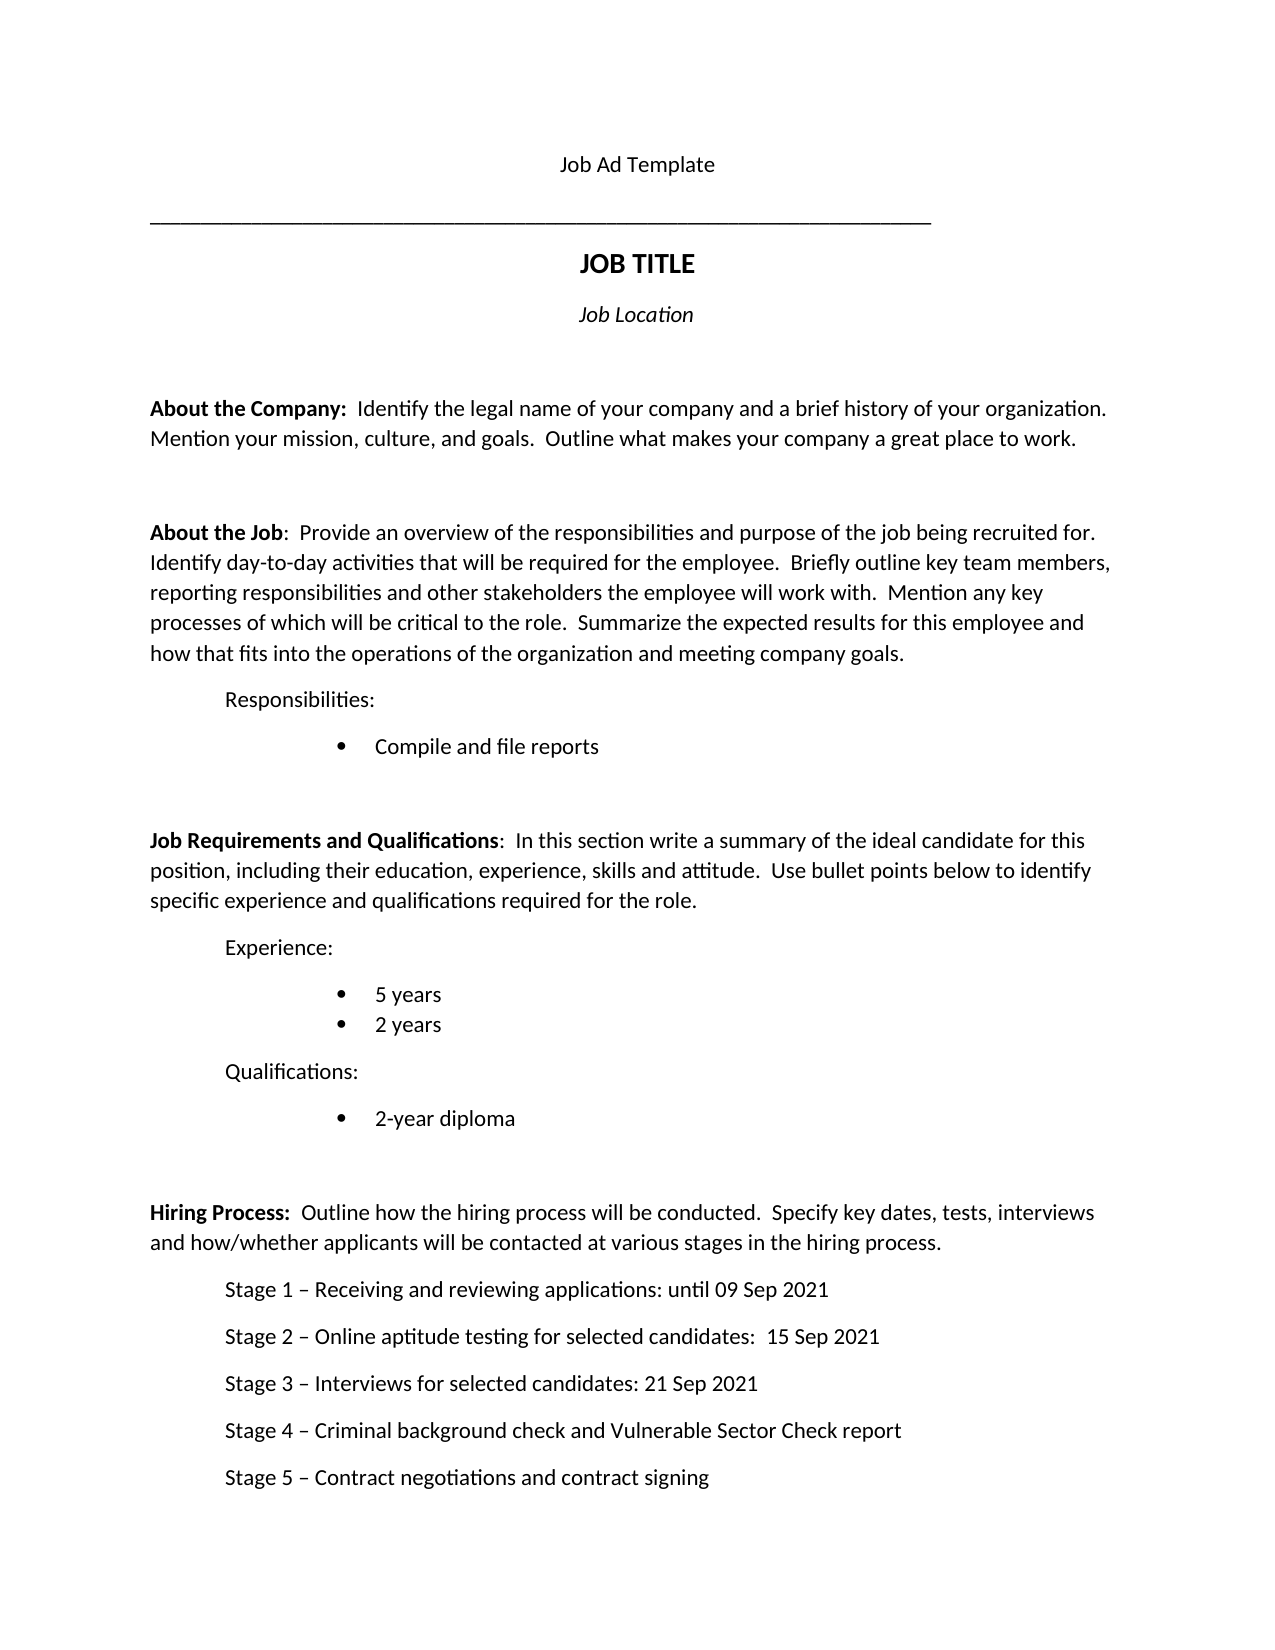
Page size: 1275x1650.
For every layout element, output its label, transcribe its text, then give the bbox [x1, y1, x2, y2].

text Responsibilities: [150, 686, 1125, 713]
text _____________________________________________________________________________ [150, 197, 1125, 228]
list 2 years [337, 1011, 1125, 1038]
list 2-year diploma [337, 1104, 1125, 1132]
text Hiring Process: Outline how the hiring process will be conducted. Specify key dates, tests, interviews and how/whether applicants will be contacted at various stages in the hiring process. [150, 1198, 1125, 1256]
text Stage 5 – Contract negotiations and contract signing [150, 1463, 1125, 1491]
text Job Location [150, 300, 1125, 328]
text Qualifications: [225, 1057, 1125, 1085]
text Job Requirements and Qualifications: In this section write a summary of the ideal candidate for this position, including their education, experience, skills and attitude. Use bullet points below to identify specific experience and qualifications required for the role. [150, 826, 1125, 914]
text Stage 3 – Interviews for selected candidates: 21 Sep 2021 [150, 1369, 1125, 1397]
text JOB TITLE [150, 245, 1125, 281]
text About the Company: Identify the legal name of your company and a brief history of your organization. Mention your mission, culture, and goals. Outline what makes your company a great place to work. [150, 394, 1125, 452]
text Stage 4 – Criminal background check and Vulnerable Sector Check report [150, 1416, 1125, 1444]
text Experience: [150, 933, 1125, 961]
text Stage 1 – Receiving and reviewing applications: until 09 Sep 2021 [150, 1275, 1125, 1303]
list 5 years [337, 980, 1125, 1008]
text Stage 2 – Online aptitude testing for selected candidates: 15 Sep 2021 [150, 1322, 1125, 1350]
list Compile and file reports [337, 732, 1125, 760]
text Job Ad Template [150, 150, 1125, 178]
text About the Job: Provide an overview of the responsibilities and purpose of the job being recruited for. Identify day-to-day activities that will be required for the employee. Briefly outline key team members, reporting responsibilities and other stakeholders the employee will work with. Mention any key processes of which will be critical to the role. Summarize the expected results for this employee and how that fits into the operations of the organization and meeting company goals. [150, 518, 1125, 667]
